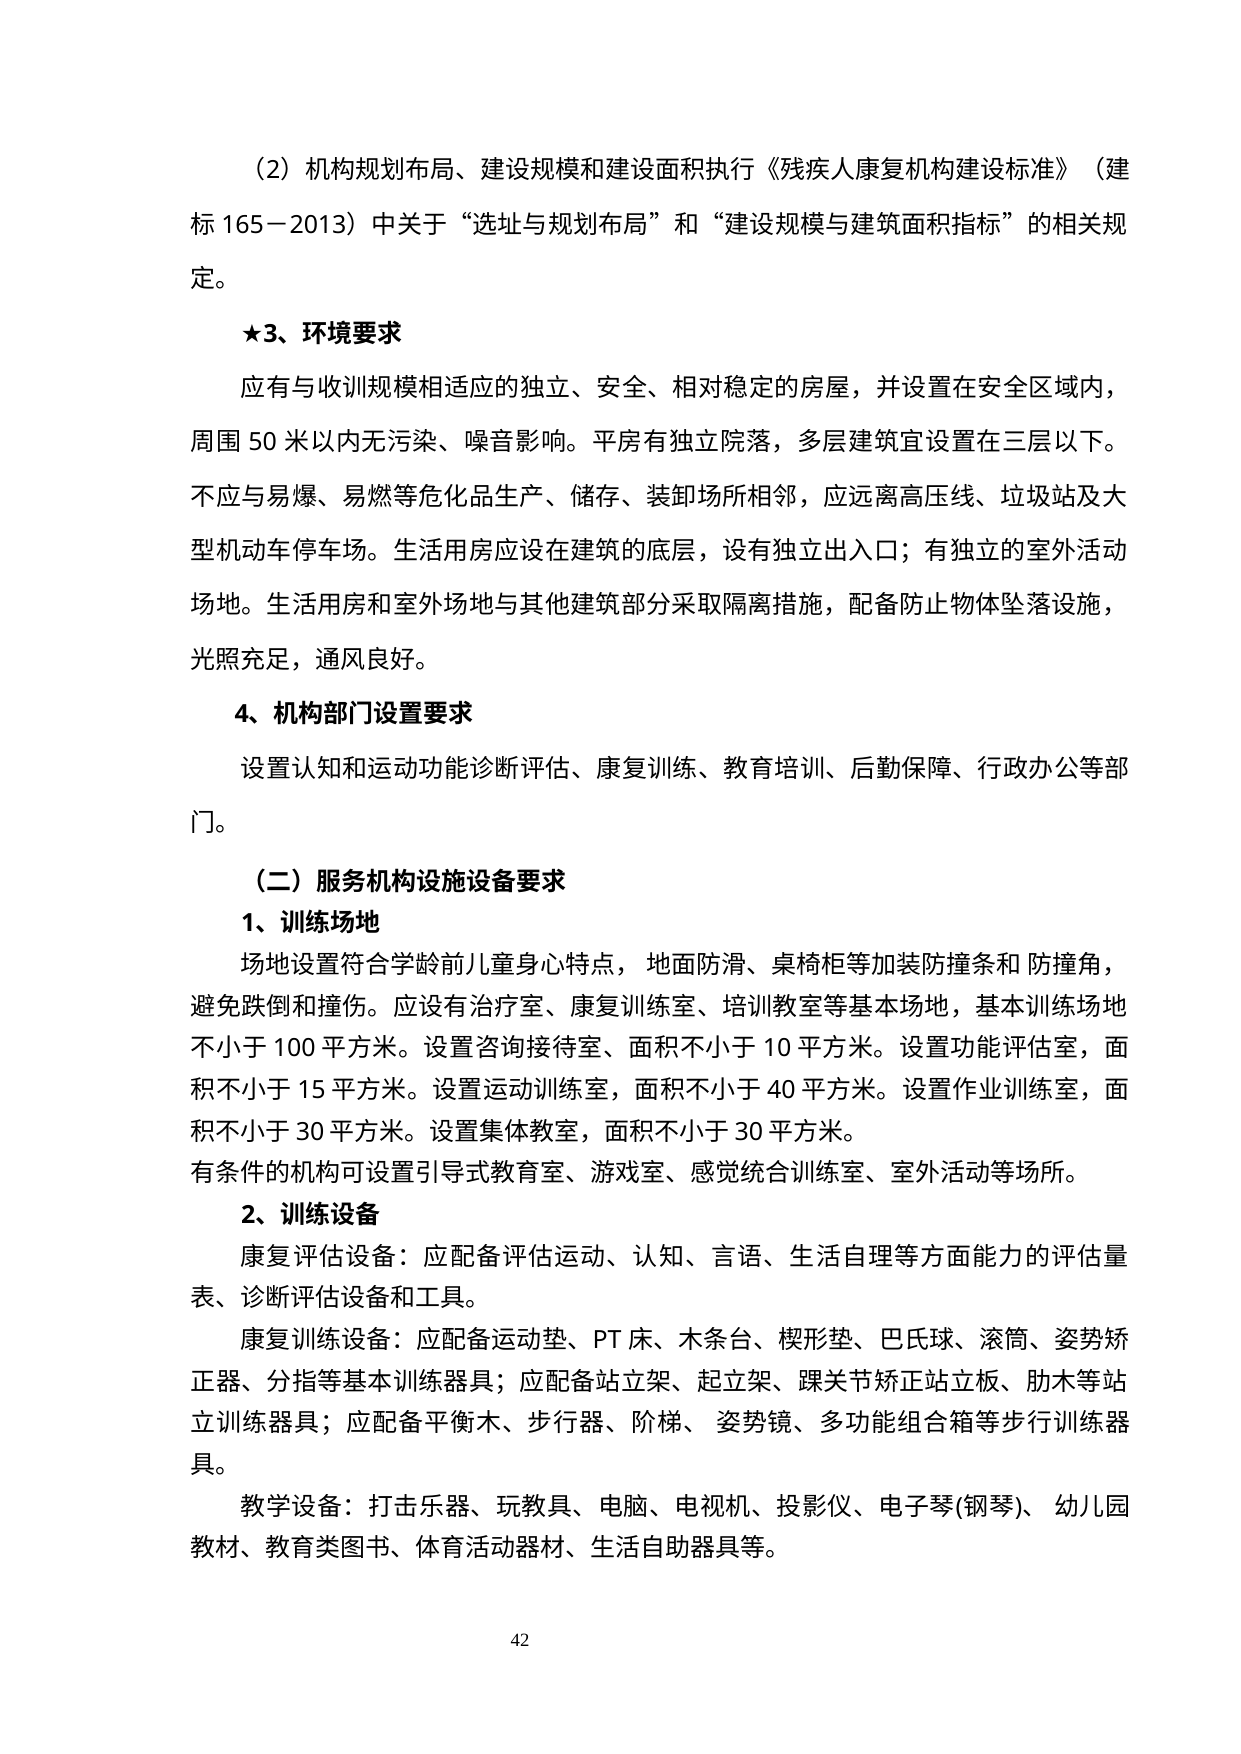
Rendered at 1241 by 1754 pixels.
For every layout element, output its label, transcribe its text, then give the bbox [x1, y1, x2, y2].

text 有条件的机构可设置引导式教育室、游戏室、感觉统合训练室、室外活动等场所。 [191, 1148, 1130, 1190]
text 场地设置符合学龄前儿童身心特点， 地面防滑、桌椅柜等加装防撞条和 防撞角，避免跌倒和撞伤。应设有治疗室、康复训练室、培训教室等基本场地，基本训练场地不小于100平方米。设置咨询接待室、面积不小于10平方米。设置功能评估室，面积不小于15平方米。设置运动训练室，面积不小于40平方米。设置作业训练室，面积不小于30平方米。设置集体教室，面积不小于30平方米。 [191, 940, 1130, 1148]
text （二）服务机构设施设备要求 [191, 857, 1130, 898]
text ★3、环境要求 [191, 313, 1130, 349]
text 康复训练设备：应配备运动垫、PT 床、木条台、楔形垫、巴氏球、滚筒、姿势矫正器、分指等基本训练器具；应配备站立架、起立架、踝关节矫正站立板、肋木等站立训练器具；应配备平衡木、步行器、阶梯、 姿势镜、多功能组合箱等步行训练器具。 [191, 1315, 1130, 1482]
text （2）机构规划布局、建设规模和建设面积执行《残疾人康复机构建设标准》（建标165－2013）中关于“选址与规划布局”和“建设规模与建筑面积指标”的相关规定。 [191, 150, 1130, 295]
text 康复评估设备：应配备评估运动、认知、言语、生活自理等方面能力的评估量表、诊断评估设备和工具。 [191, 1232, 1130, 1315]
text 1、训练场地 [191, 898, 1130, 940]
text 应有与收训规模相适应的独立、安全、相对稳定的房屋，并设置在安全区域内，周围 50 米以内无污染、噪音影响。平房有独立院落，多层建筑宜设置在三层以下。不应与易爆、易燃等危化品生产、储存、装卸场所相邻，应远离高压线、垃圾站及大型机动车停车场。生活用房应设在建筑的底层，设有独立出入口；有独立的室外活动场地。生活用房和室外场地与其他建筑部分采取隔离措施，配备防止物体坠落设施，光照充足，通风良好。 [191, 367, 1130, 676]
text 4、机构部门设置要求 [234, 694, 1130, 730]
text 设置认知和运动功能诊断评估、康复训练、教育培训、后勤保障、行政办公等部门。 [191, 748, 1130, 839]
text 教学设备：打击乐器、玩教具、电脑、电视机、投影仪、电子琴(钢琴)、 幼儿园教材、教育类图书、体育活动器材、生活自助器具等。 [191, 1482, 1130, 1565]
text 2、训练设备 [191, 1190, 1130, 1232]
